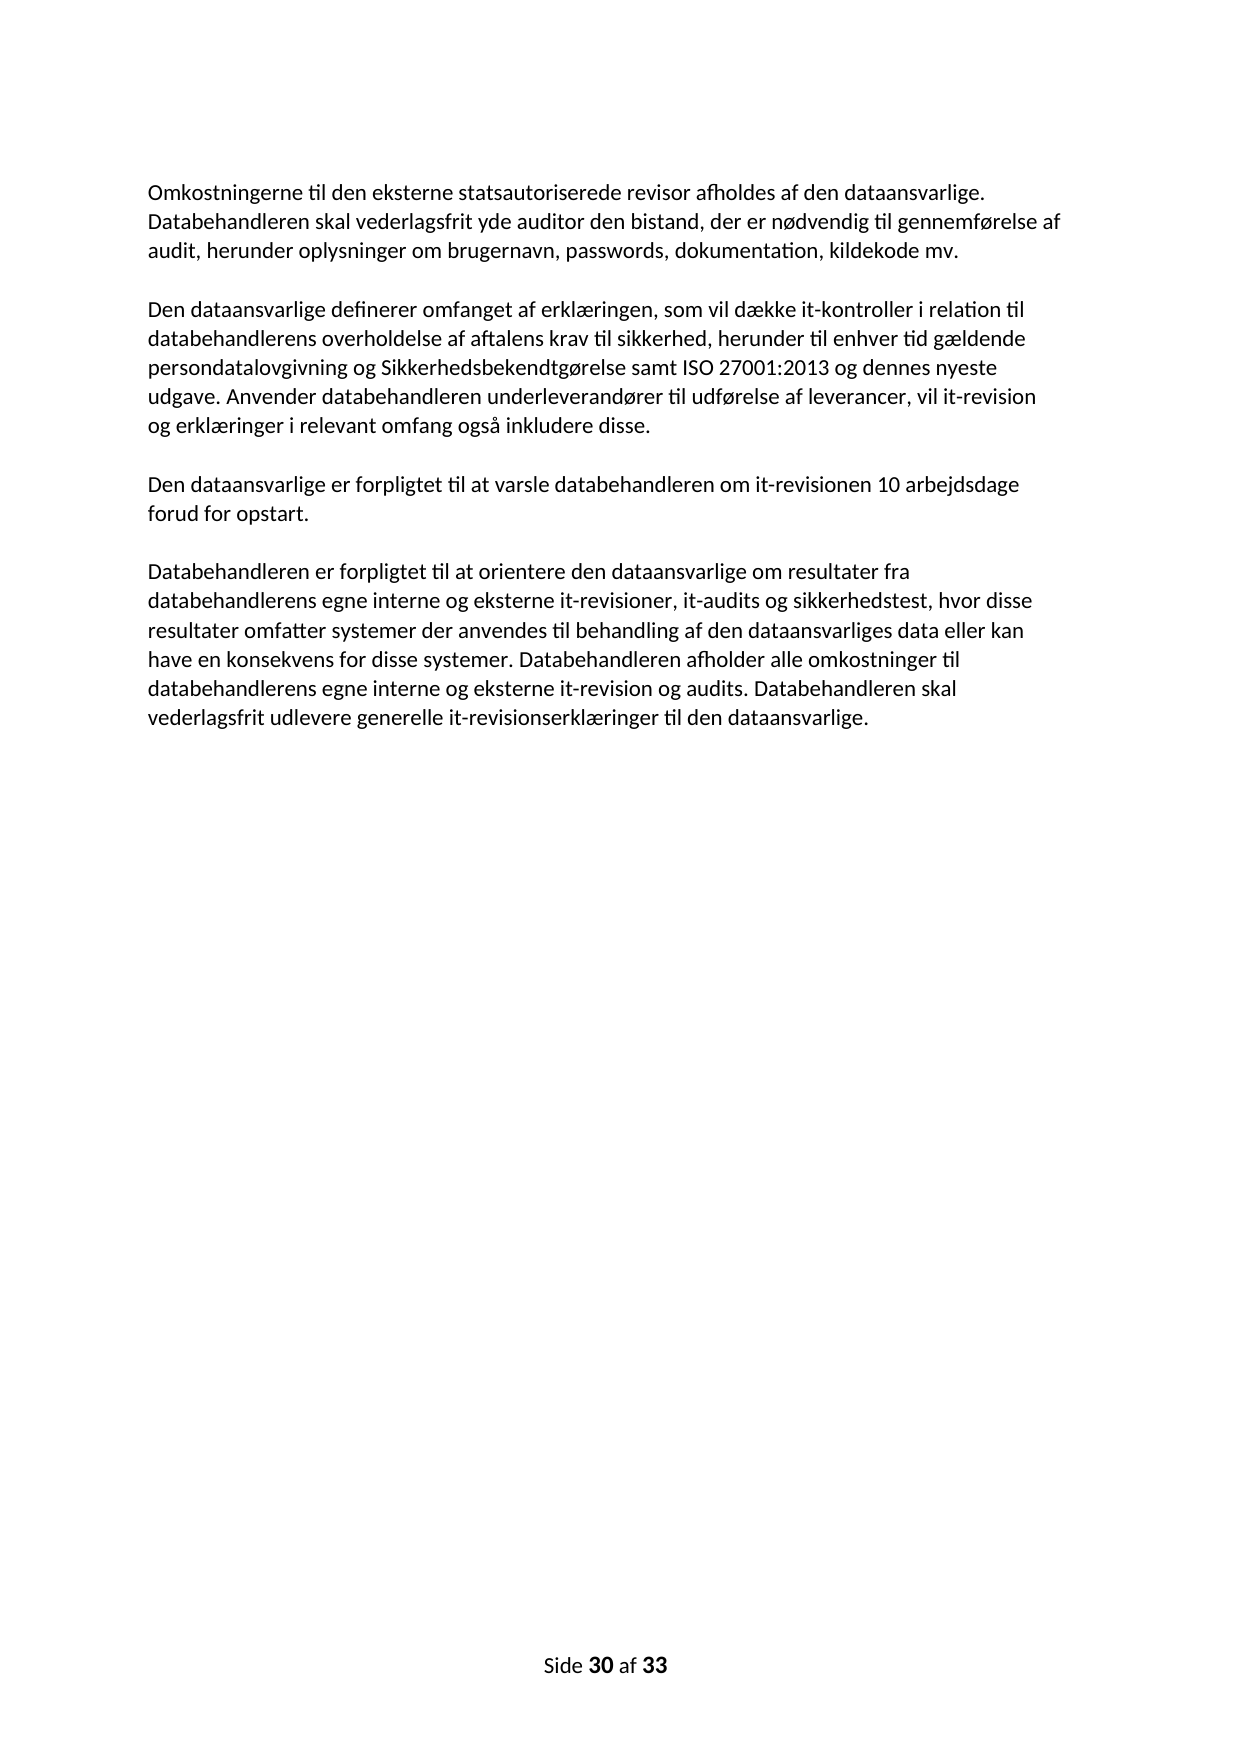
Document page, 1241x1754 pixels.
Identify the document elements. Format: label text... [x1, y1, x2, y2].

text Omkostningerne til den eksterne statsautoriserede revisor afholdes af den dataansvarlige. Databehandleren skal vederlagsfrit yde auditor den bistand, der er nødvendig til gennemførelse af audit, herunder oplysninger om brugernavn, passwords, dokumentation, kildekode mv. [148, 177, 1063, 265]
text Den dataansvarlige er forpligtet til at varsle databehandleren om it-revisionen 10 arbejdsdage forud for opstart. [148, 469, 1063, 527]
text Databehandleren er forpligtet til at orientere den dataansvarlige om resultater fra databehandlerens egne interne og eksterne it-revisioner, it-audits og sikkerhedstest, hvor disse resultater omfatter systemer der anvendes til behandling af den dataansvarliges data eller kan have en konsekvens for disse systemer. Databehandleren afholder alle omkostninger til databehandlerens egne interne og eksterne it-revision og audits. Databehandleren skal vederlagsfrit udlevere generelle it-revisionserklæringer til den dataansvarlige. [148, 556, 1063, 731]
text Den dataansvarlige definerer omfanget af erklæringen, som vil dække it-kontroller i relation til databehandlerens overholdelse af aftalens krav til sikkerhed, herunder til enhver tid gældende persondatalovgivning og Sikkerhedsbekendtgørelse samt ISO 27001:2013 og dennes nyeste udgave. Anvender databehandleren underleverandører til udførelse af leverancer, vil it-revision og erklæringer i relevant omfang også inkludere disse. [148, 294, 1063, 440]
